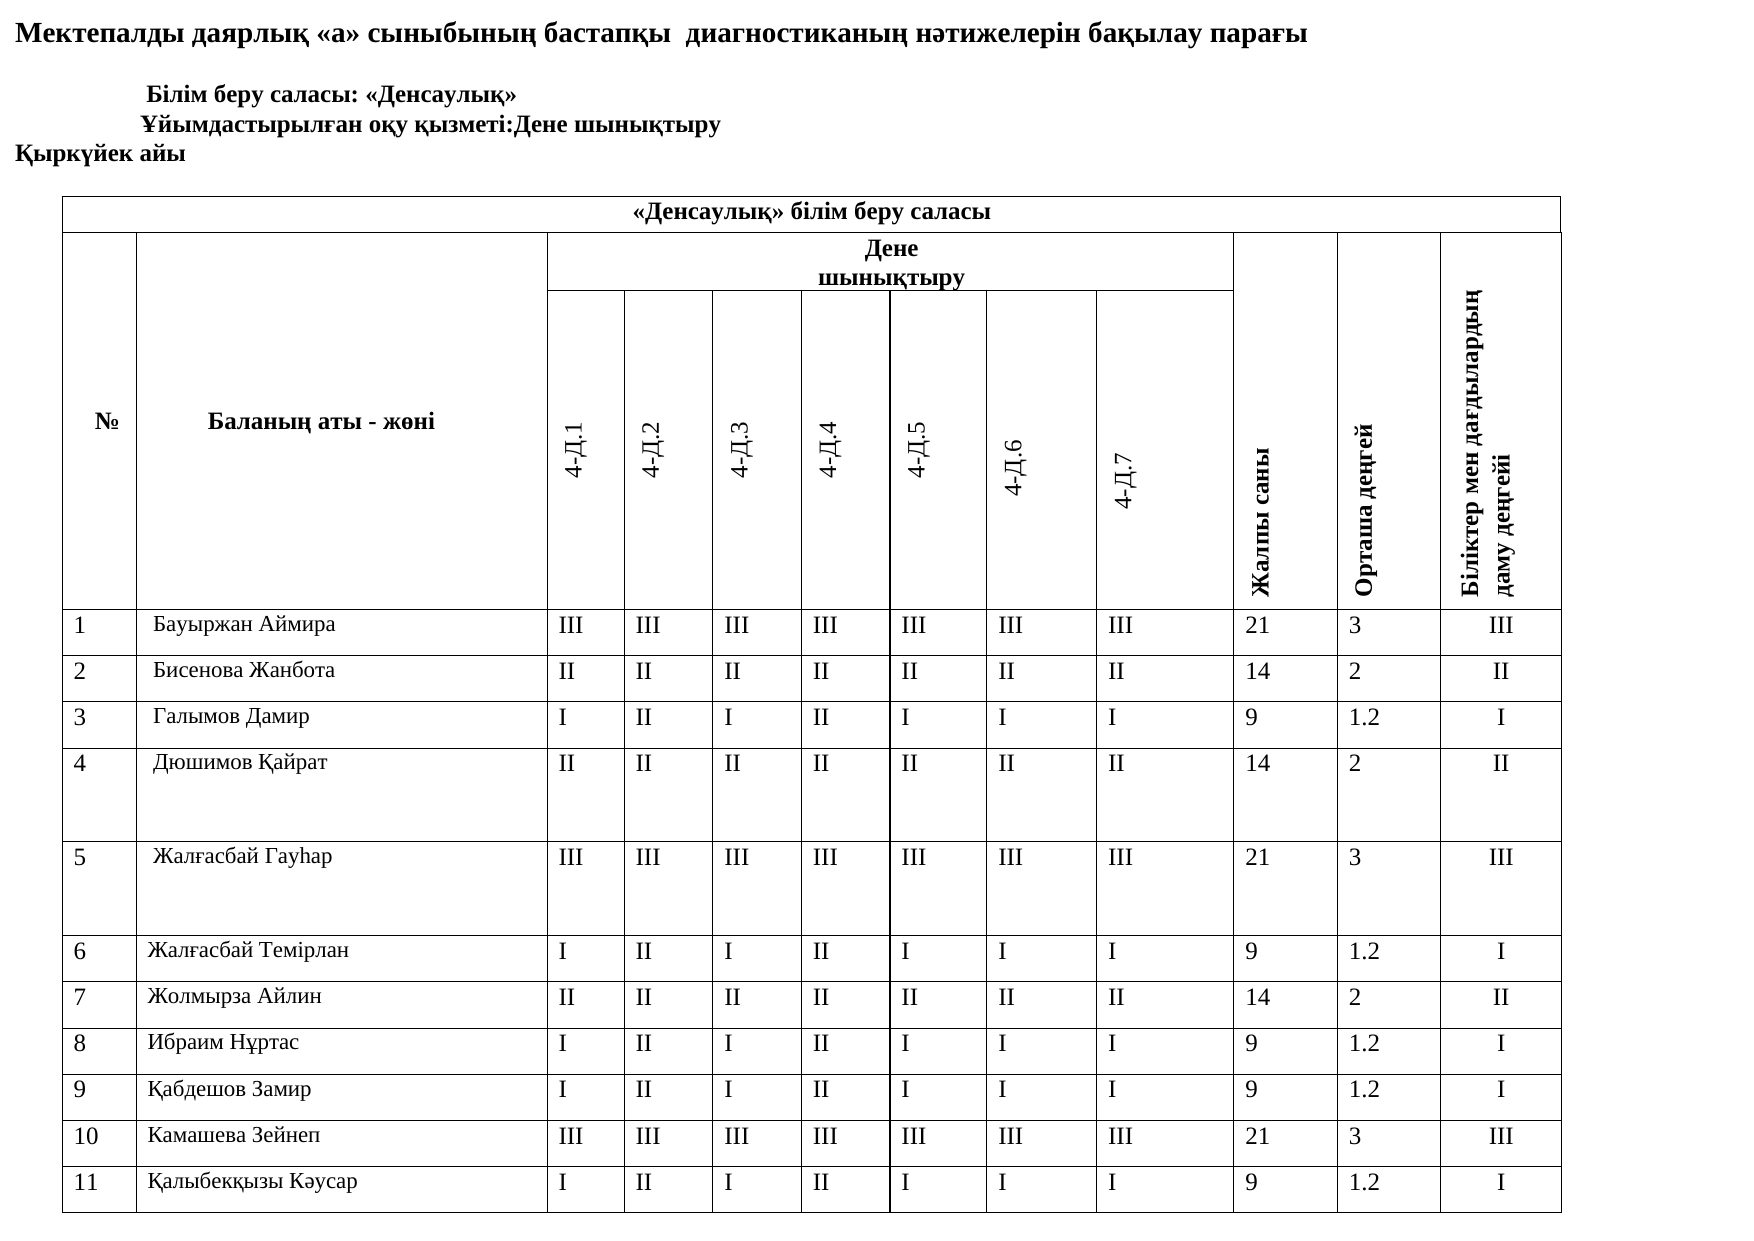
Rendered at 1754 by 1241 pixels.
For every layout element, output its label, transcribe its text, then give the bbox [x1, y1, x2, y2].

table_cell 14 [1234, 656, 1337, 701]
table_cell I [713, 1167, 801, 1212]
table_cell I [1097, 1029, 1233, 1073]
table_cell II [802, 702, 889, 747]
table_cell II [625, 702, 712, 747]
table_cell III [625, 842, 712, 935]
table_cell II [548, 982, 624, 1027]
table_cell III [548, 842, 624, 935]
table_cell I [1097, 1075, 1233, 1120]
table_cell II [802, 1075, 889, 1120]
table_cell II [987, 656, 1096, 701]
table_cell 8 [63, 1029, 136, 1073]
table_cell I [713, 936, 801, 981]
table_cell II [802, 749, 889, 841]
table_cell III [891, 1121, 986, 1166]
table_cell 1.2 [1338, 936, 1440, 981]
table_cell III [802, 610, 889, 655]
table_cell III [713, 842, 801, 935]
table_cell I [891, 702, 986, 747]
table_cell Камашева Зейнеп [137, 1121, 547, 1166]
table_cell Бауыржан Аймира [137, 610, 547, 655]
table_cell 3 [1338, 1121, 1440, 1166]
table_cell Дюшимов Қайрат [137, 749, 547, 841]
table_cell II [987, 749, 1096, 841]
table_cell І [1441, 936, 1561, 981]
text Ұйымдастырылған оқу қызметі:Дене шынықтыру [15, 109, 1742, 138]
table_cell Жолмырза Айлин [137, 982, 547, 1027]
table_cell 11 [63, 1167, 136, 1212]
table_cell 2 [1338, 982, 1440, 1027]
table_cell Дене шынықтыру [548, 233, 1233, 290]
table_cell III [625, 1121, 712, 1166]
table_cell 1.2 [1338, 1075, 1440, 1120]
table_cell II [548, 656, 624, 701]
table_cell Бисенова Жанбота [137, 656, 547, 701]
table_cell I [987, 702, 1096, 747]
text Мектепалды даярлық «а» сыныбының бастапқы диагностиканың нәтижелерін бақылау парағы [15, 15, 1742, 48]
table_cell III [1097, 610, 1233, 655]
table_cell III [548, 1121, 624, 1166]
table_cell Галымов Дамир [137, 702, 547, 747]
table_cell 14 [1234, 982, 1337, 1027]
table_cell 4-Д.7 [1097, 291, 1233, 609]
table_cell I [891, 936, 986, 981]
table_cell III [891, 610, 986, 655]
table_cell Біліктер мен дағдылардың даму деңгейі [1441, 233, 1561, 609]
table_cell Қалыбекқызы Кәусар [137, 1167, 547, 1212]
table_cell II [713, 982, 801, 1027]
table_cell II [802, 1029, 889, 1073]
table_cell III [1097, 1121, 1233, 1166]
table_cell Баланың аты - жөні [137, 233, 547, 609]
table_cell 21 [1234, 842, 1337, 935]
table_cell 7 [63, 982, 136, 1027]
table_cell III [625, 610, 712, 655]
table_cell II [1097, 656, 1233, 701]
table_cell 9 [1234, 936, 1337, 981]
table_cell Жалғасбай Гауһар [137, 842, 547, 935]
table_cell 1.2 [1338, 1167, 1440, 1212]
text Білім беру саласы: «Денсаулық» [15, 79, 1742, 108]
table_cell 2 [1338, 656, 1440, 701]
table_cell I [987, 1075, 1096, 1120]
table_cell ІІІ [1441, 1121, 1561, 1166]
table_cell № [63, 233, 136, 609]
table_header «Денсаулық» білім беру саласы [63, 197, 1560, 232]
table_cell II [625, 936, 712, 981]
table_cell 2 [1338, 749, 1440, 841]
table_cell I [891, 1075, 986, 1120]
table_cell III [548, 610, 624, 655]
table_cell III [987, 610, 1096, 655]
table_cell II [625, 656, 712, 701]
table_cell 1 [63, 610, 136, 655]
table_cell ІІ [1441, 656, 1561, 701]
table_cell II [713, 656, 801, 701]
table_cell 4-Д.1 [548, 291, 624, 609]
table_cell III [802, 1121, 889, 1166]
table_cell I [987, 936, 1096, 981]
table_cell 2 [63, 656, 136, 701]
table_cell 3 [1338, 842, 1440, 935]
table_cell I [713, 1029, 801, 1073]
table_cell 4-Д.3 [713, 291, 801, 609]
table_cell 10 [63, 1121, 136, 1166]
table_cell 9 [1234, 1075, 1337, 1120]
table_cell II [625, 1167, 712, 1212]
table_cell II [713, 749, 801, 841]
table_cell І [1441, 1167, 1561, 1212]
table_cell III [987, 1121, 1096, 1166]
table_cell III [713, 610, 801, 655]
table_cell I [1097, 1167, 1233, 1212]
table_cell II [891, 656, 986, 701]
table_cell ІІ [1441, 982, 1561, 1027]
table_cell II [625, 749, 712, 841]
table_cell II [802, 982, 889, 1027]
text Қыркүйек айы [15, 138, 1742, 167]
table_cell 5 [63, 842, 136, 935]
table_cell Жалпы саны [1234, 233, 1337, 609]
table_cell 1.2 [1338, 1029, 1440, 1073]
table_cell III [713, 1121, 801, 1166]
table_cell ІІІ [1441, 842, 1561, 935]
table_cell I [713, 1075, 801, 1120]
table_cell II [891, 982, 986, 1027]
table_cell II [548, 749, 624, 841]
table_cell 9 [1234, 702, 1337, 747]
table_cell I [1097, 936, 1233, 981]
table_cell Жалғасбай Темірлан [137, 936, 547, 981]
table_cell 9 [1234, 1167, 1337, 1212]
table_cell 6 [63, 936, 136, 981]
table_cell 4-Д.2 [625, 291, 712, 609]
table_cell Қабдешов Замир [137, 1075, 547, 1120]
table_cell II [802, 656, 889, 701]
table_cell І [1441, 1029, 1561, 1073]
table_cell 3 [1338, 610, 1440, 655]
table_cell I [548, 936, 624, 981]
table_cell 3 [63, 702, 136, 747]
table_cell 4-Д.5 [891, 291, 986, 609]
table_cell III [987, 842, 1096, 935]
table_cell II [625, 982, 712, 1027]
table_cell 21 [1234, 610, 1337, 655]
table_cell III [802, 842, 889, 935]
table_cell I [548, 702, 624, 747]
table_cell Орташа деңгей [1338, 233, 1440, 609]
table_cell II [987, 982, 1096, 1027]
table_cell II [1097, 982, 1233, 1027]
table_cell I [548, 1167, 624, 1212]
table_cell I [987, 1029, 1096, 1073]
table_cell 9 [1234, 1029, 1337, 1073]
table_cell 4-Д.6 [987, 291, 1096, 609]
table_cell III [891, 842, 986, 935]
table_cell II [1097, 749, 1233, 841]
table_cell І [1441, 702, 1561, 747]
table_cell III [1097, 842, 1233, 935]
table_cell I [891, 1029, 986, 1073]
table_cell І [1441, 1075, 1561, 1120]
table_cell II [625, 1029, 712, 1073]
table_cell II [802, 1167, 889, 1212]
table_cell ІІІ [1441, 610, 1561, 655]
table_cell I [548, 1029, 624, 1073]
table_cell 1.2 [1338, 702, 1440, 747]
table_cell ІІ [1441, 749, 1561, 841]
table_cell 9 [63, 1075, 136, 1120]
table_cell 14 [1234, 749, 1337, 841]
table_cell II [802, 936, 889, 981]
table_cell Ибраим Нұртас [137, 1029, 547, 1073]
table_cell I [1097, 702, 1233, 747]
table_cell I [548, 1075, 624, 1120]
table_cell II [625, 1075, 712, 1120]
table_cell 4-Д.4 [802, 291, 889, 609]
table_cell I [891, 1167, 986, 1212]
table_cell I [987, 1167, 1096, 1212]
table_cell II [891, 749, 986, 841]
table_cell 4 [63, 749, 136, 841]
table_cell I [713, 702, 801, 747]
table_cell 21 [1234, 1121, 1337, 1166]
